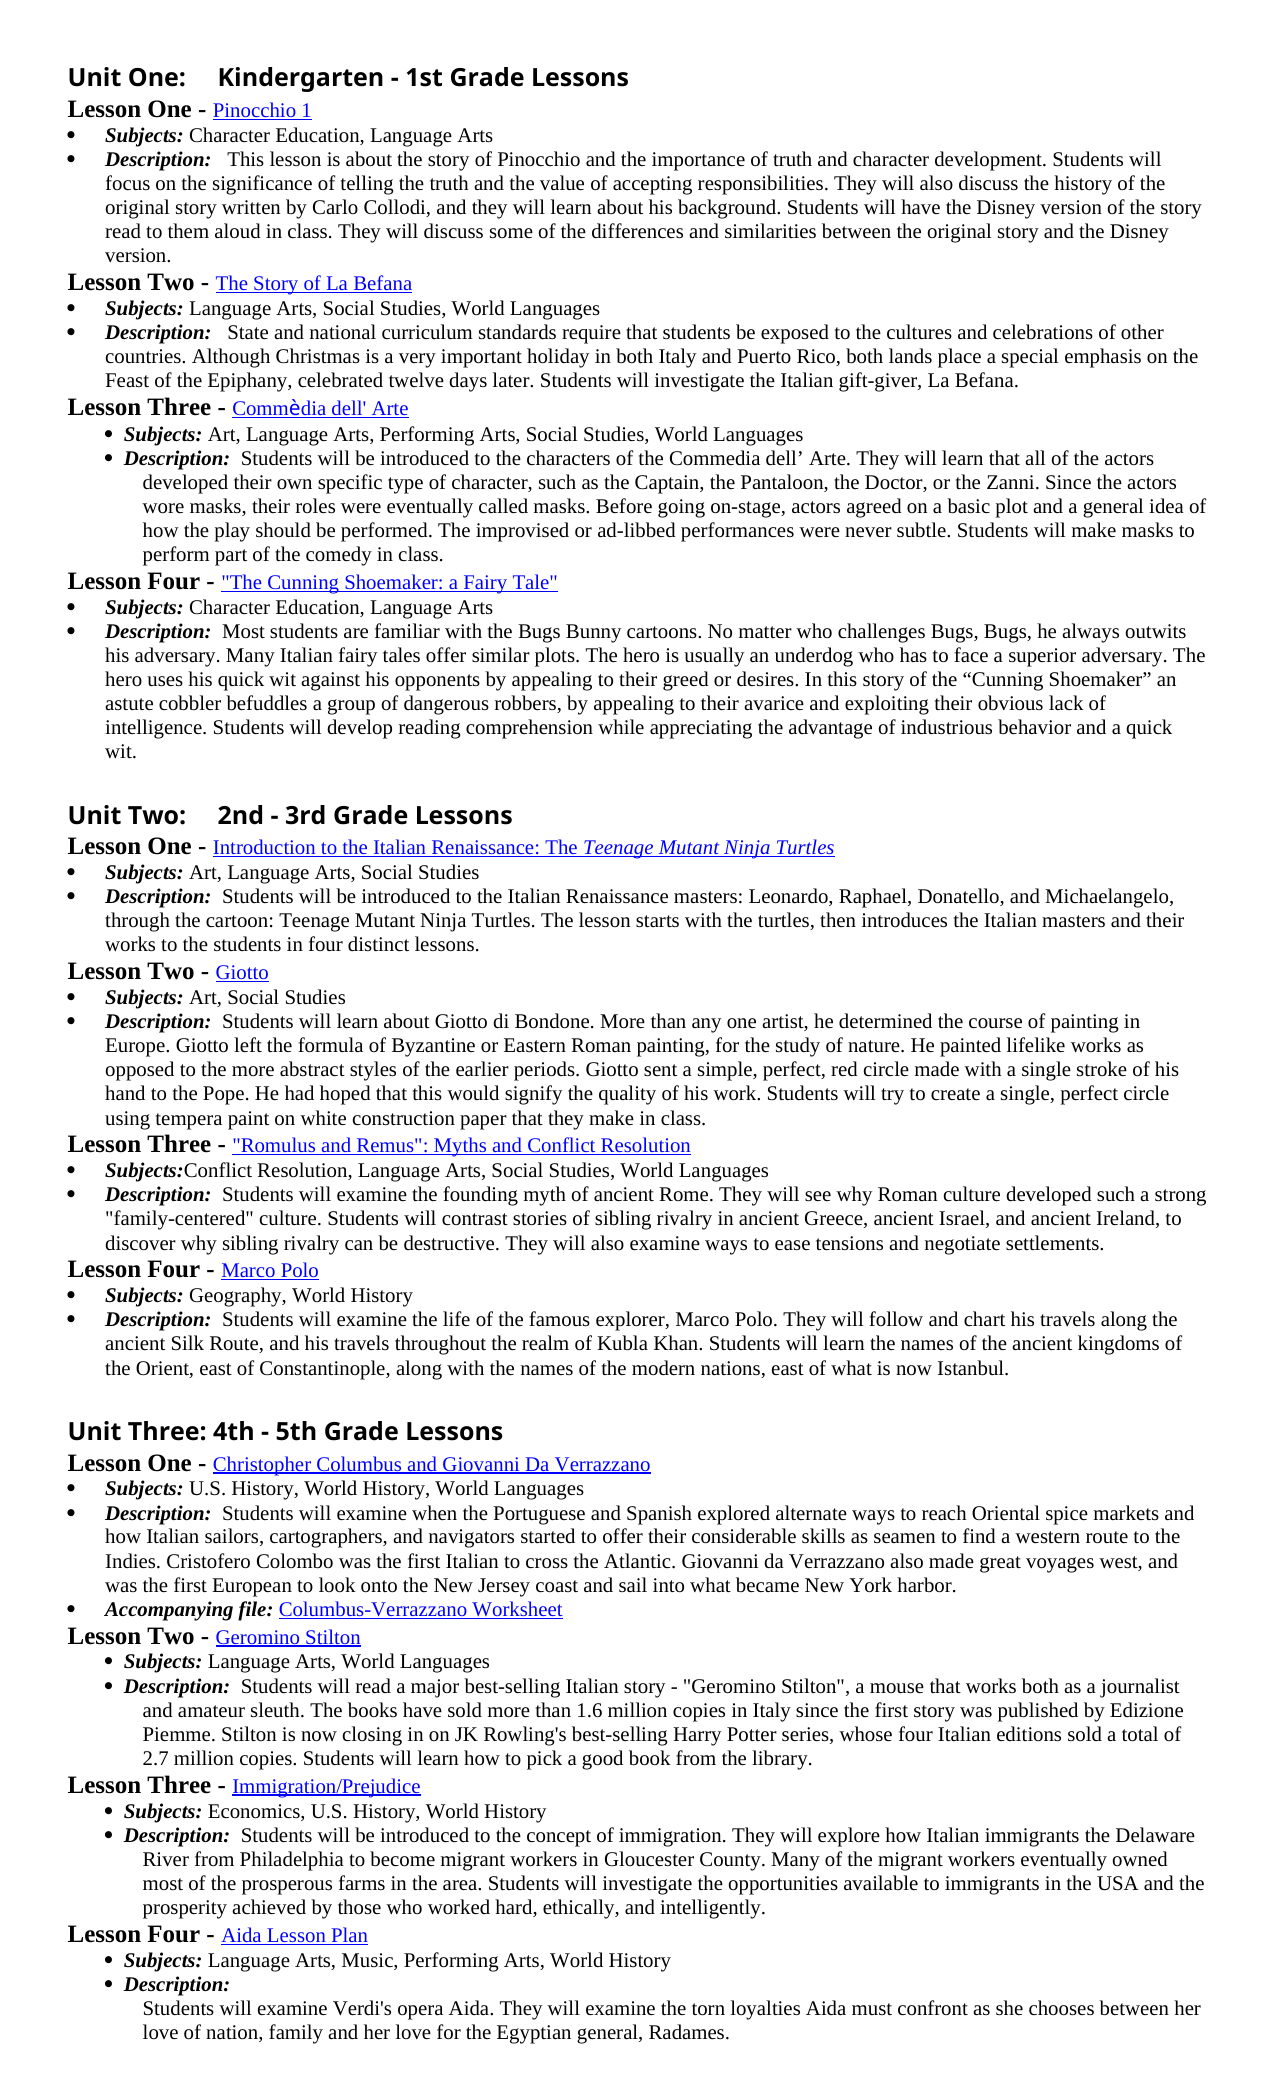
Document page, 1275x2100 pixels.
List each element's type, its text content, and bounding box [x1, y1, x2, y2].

text Lesson Four - Aida Lesson Plan [67, 1919, 1207, 1948]
text Lesson Two - Geromino Stilton [67, 1621, 1207, 1649]
list Subjects: Language Arts, Music, Performing Arts, World History [105, 1948, 1207, 1972]
list Description: Students will read a major best-selling Italian story - "Geromino Stilton", a mouse that works both as a journalist and amateur sleuth. The books have sold more than 1.6 million copies in Italy since the first story was published by Edizione Piemme. Stilton is now closing in on JK Rowling's best-selling Harry Potter series, whose four Italian editions sold a total of 2.7 million copies. Students will learn how to pick a good book from the library. [105, 1673, 1207, 1770]
list Subjects: Language Arts, Social Studies, World Languages [67, 296, 1207, 320]
list Subjects: Character Education, Language Arts [67, 595, 1207, 619]
text Lesson Two - Giotto [67, 956, 1207, 985]
list Description: Most students are familiar with the Bugs Bunny cartoons. No matter who challenges Bugs, Bugs, he always outwits his adversary. Many Italian fairy tales offer similar plots. The hero is usually an underdog who has to face a superior adversary. The hero uses his quick wit against his opponents by appealing to their greed or desires. In this story of the “Cunning Shoemaker” an astute cobbler befuddles a group of dangerous robbers, by appealing to their avarice and exploiting their obvious lack of intelligence. Students will develop reading comprehension while appreciating the advantage of industrious behavior and a quick wit. [67, 619, 1207, 763]
list Description: Students will be introduced to the concept of immigration. They will explore how Italian immigrants the Delaware River from Philadelphia to become migrant workers in Gloucester County. Many of the migrant workers eventually owned most of the prosperous farms in the area. Students will investigate the opportunities available to immigrants in the USA and the prosperity achieved by those who worked hard, ethically, and intelligently. [105, 1823, 1207, 1919]
text Unit Two: 2nd - 3rd Grade Lessons [67, 797, 1207, 831]
list Subjects: Art, Social Studies [67, 985, 1207, 1009]
text Lesson One - Christopher Columbus and Giovanni Da Verrazzano [67, 1448, 1207, 1476]
list Subjects: U.S. History, World History, World Languages [67, 1476, 1207, 1500]
text Lesson Two - The Story of La Befana [67, 267, 1207, 296]
list Subjects:Conflict Resolution, Language Arts, Social Studies, World Languages [67, 1158, 1207, 1182]
list Description: Students will be introduced to the characters of the Commedia dell’ Arte. They will learn that all of the actors developed their own specific type of character, such as the Captain, the Pantaloon, the Doctor, or the Zanni. Since the actors wore masks, their roles were eventually called masks. Before going on-stage, actors agreed on a basic plot and a general idea of how the play should be performed. The improvised or ad-libbed performances were never subtle. Students will make masks to perform part of the comedy in class. [105, 446, 1207, 566]
text Unit One: Kindergarten - 1st Grade Lessons [67, 60, 1207, 94]
text Lesson One - Introduction to the Italian Renaissance: The Teenage Mutant Ninja Turtles [67, 831, 1207, 860]
list Subjects: Economics, U.S. History, World History [105, 1798, 1207, 1823]
list Description: State and national curriculum standards require that students be exposed to the cultures and celebrations of other countries. Although Christmas is a very important holiday in both Italy and Puerto Rico, both lands place a special emphasis on the Feast of the Epiphany, celebrated twelve days later. Students will investigate the Italian gift-giver, La Befana. [67, 320, 1207, 392]
text Lesson Four - "The Cunning Shoemaker: a Fairy Tale" [67, 566, 1207, 595]
text Lesson Three - "Romulus and Remus": Myths and Conflict Resolution [67, 1129, 1207, 1158]
list Description: Students will examine Verdi's opera Aida. They will examine the torn loyalties Aida must confront as she chooses between her love of nation, family and her love for the Egyptian general, Radames. [105, 1972, 1207, 2044]
text Unit Three: 4th - 5th Grade Lessons [67, 1413, 1207, 1448]
text Lesson Three - Commèdia dell' Arte [67, 392, 1207, 422]
list Description: Students will examine when the Portuguese and Spanish explored alternate ways to reach Oriental spice markets and how Italian sailors, cartographers, and navigators started to offer their considerable skills as seamen to find a western route to the Indies. Cristofero Colombo was the first Italian to cross the Atlantic. Giovanni da Verrazzano also made great voyages west, and was the first European to look onto the New Jersey coast and sail into what became New York harbor. [67, 1500, 1207, 1597]
list Description: Students will examine the life of the famous explorer, Marco Polo. They will follow and chart his travels along the ancient Silk Route, and his travels throughout the realm of Kubla Khan. Students will learn the names of the ancient kingdoms of the Orient, east of Constantinople, along with the names of the modern nations, east of what is now Istanbul. [67, 1307, 1207, 1379]
list Description: Students will learn about Giotto di Bondone. More than any one artist, he determined the course of painting in Europe. Giotto left the formula of Byzantine or Eastern Roman painting, for the study of nature. He painted lifelike works as opposed to the more abstract styles of the earlier periods. Giotto sent a simple, perfect, red circle made with a single stroke of his hand to the Pope. He had hoped that this would signify the quality of his work. Students will try to create a single, perfect circle using tempera paint on white construction paper that they make in class. [67, 1009, 1207, 1129]
list Subjects: Language Arts, World Languages [105, 1649, 1207, 1673]
list Subjects: Art, Language Arts, Social Studies [67, 860, 1207, 884]
list Description: Students will examine the founding myth of ancient Rome. They will see why Roman culture developed such a strong "family-centered" culture. Students will contrast stories of sibling rivalry in ancient Greece, ancient Israel, and ancient Ireland, to discover why sibling rivalry can be destructive. They will also examine ways to ease tensions and negotiate settlements. [67, 1182, 1207, 1254]
list Description: This lesson is about the story of Pinocchio and the importance of truth and character development. Students will focus on the significance of telling the truth and the value of accepting responsibilities. They will also discuss the history of the original story written by Carlo Collodi, and they will learn about his background. Students will have the Disney version of the story read to them aloud in class. They will discuss some of the differences and similarities between the original story and the Disney version. [67, 147, 1207, 267]
list Description: Students will be introduced to the Italian Renaissance masters: Leonardo, Raphael, Donatello, and Michaelangelo, through the cartoon: Teenage Mutant Ninja Turtles. The lesson starts with the turtles, then introduces the Italian masters and their works to the students in four distinct lessons. [67, 884, 1207, 956]
list Subjects: Character Education, Language Arts [67, 123, 1207, 147]
list Subjects: Art, Language Arts, Performing Arts, Social Studies, World Languages [105, 422, 1207, 446]
list Subjects: Geography, World History [67, 1283, 1207, 1307]
text Lesson Three - Immigration/Prejudice [67, 1770, 1207, 1798]
text Lesson Four - Marco Polo [67, 1254, 1207, 1283]
list Accompanying file: Columbus-Verrazzano Worksheet [67, 1597, 1207, 1621]
text Lesson One - Pinocchio 1 [67, 94, 1207, 123]
